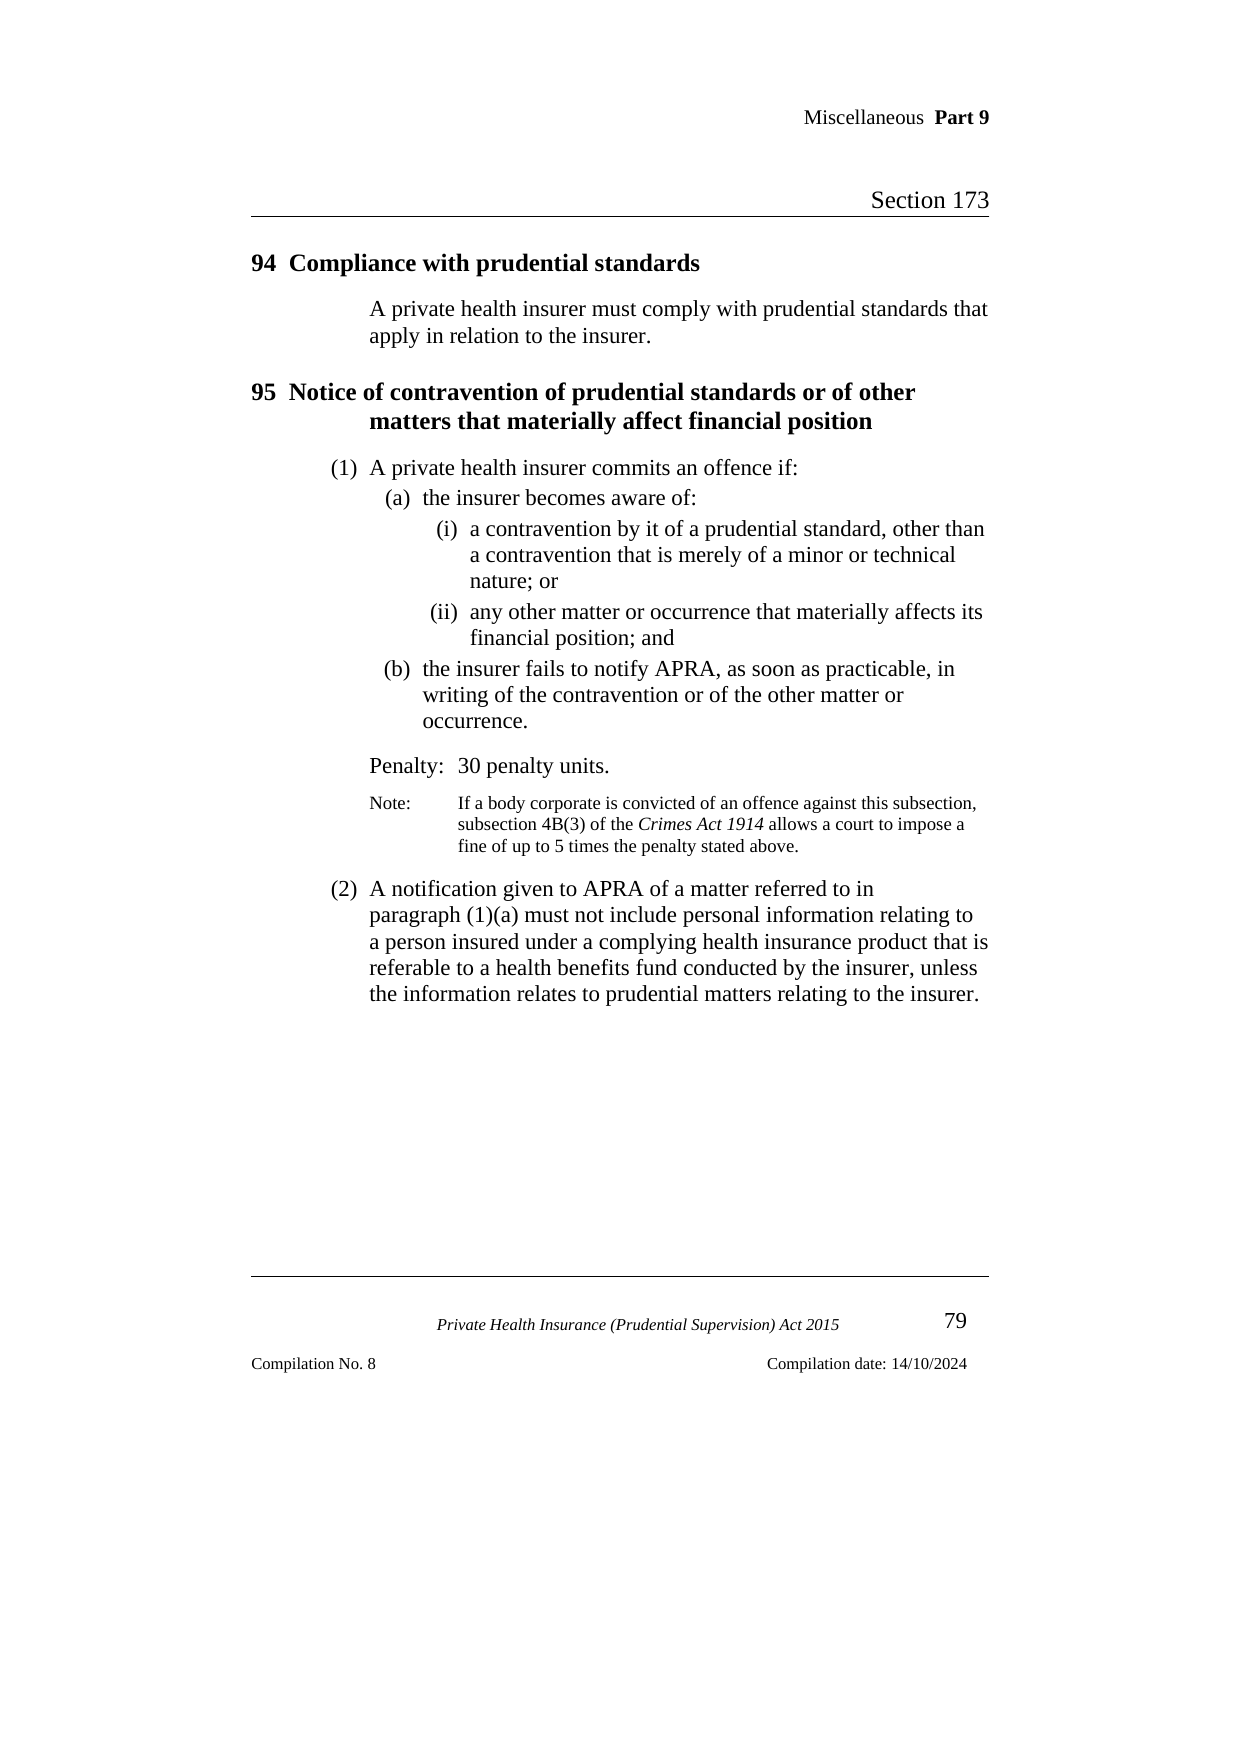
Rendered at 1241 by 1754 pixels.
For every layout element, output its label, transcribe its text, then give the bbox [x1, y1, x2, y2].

text (2) A notification given to APRA of a matter referred to in paragraph (1)(a) must not include personal information relating to a person insured under a complying health insurance product that is referable to a health benefits fund conducted by the insurer, unless the information relates to prudential matters relating to the insurer. [251, 875, 989, 1007]
text 95 Notice of contravention of prudential standards or of other matters that materially affect financial position [251, 377, 989, 435]
text Note: If a body corporate is convicted of an offence against this subsection, subsection 4B(3) of the Crimes Act 1914 allows a court to impose a fine of up to 5 times the penalty stated above. [369, 792, 989, 856]
text A private health insurer must comply with prudential standards that apply in relation to the insurer. [251, 296, 989, 348]
text 94 Compliance with prudential standards [251, 248, 989, 277]
text (b) the insurer fails to notify APRA, as soon as practicable, in writing of the contravention or of the other matter or occurrence. [251, 655, 989, 734]
text Penalty: 30 penalty units. [369, 753, 989, 779]
text (1) A private health insurer commits an offence if: [251, 454, 989, 480]
text (i) a contravention by it of a prudential standard, other than a contravention that is merely of a minor or technical nature; or [251, 515, 989, 594]
text (ii) any other matter or occurrence that materially affects its financial position; and [251, 598, 989, 651]
text (a) the insurer becomes aware of: [251, 484, 989, 511]
